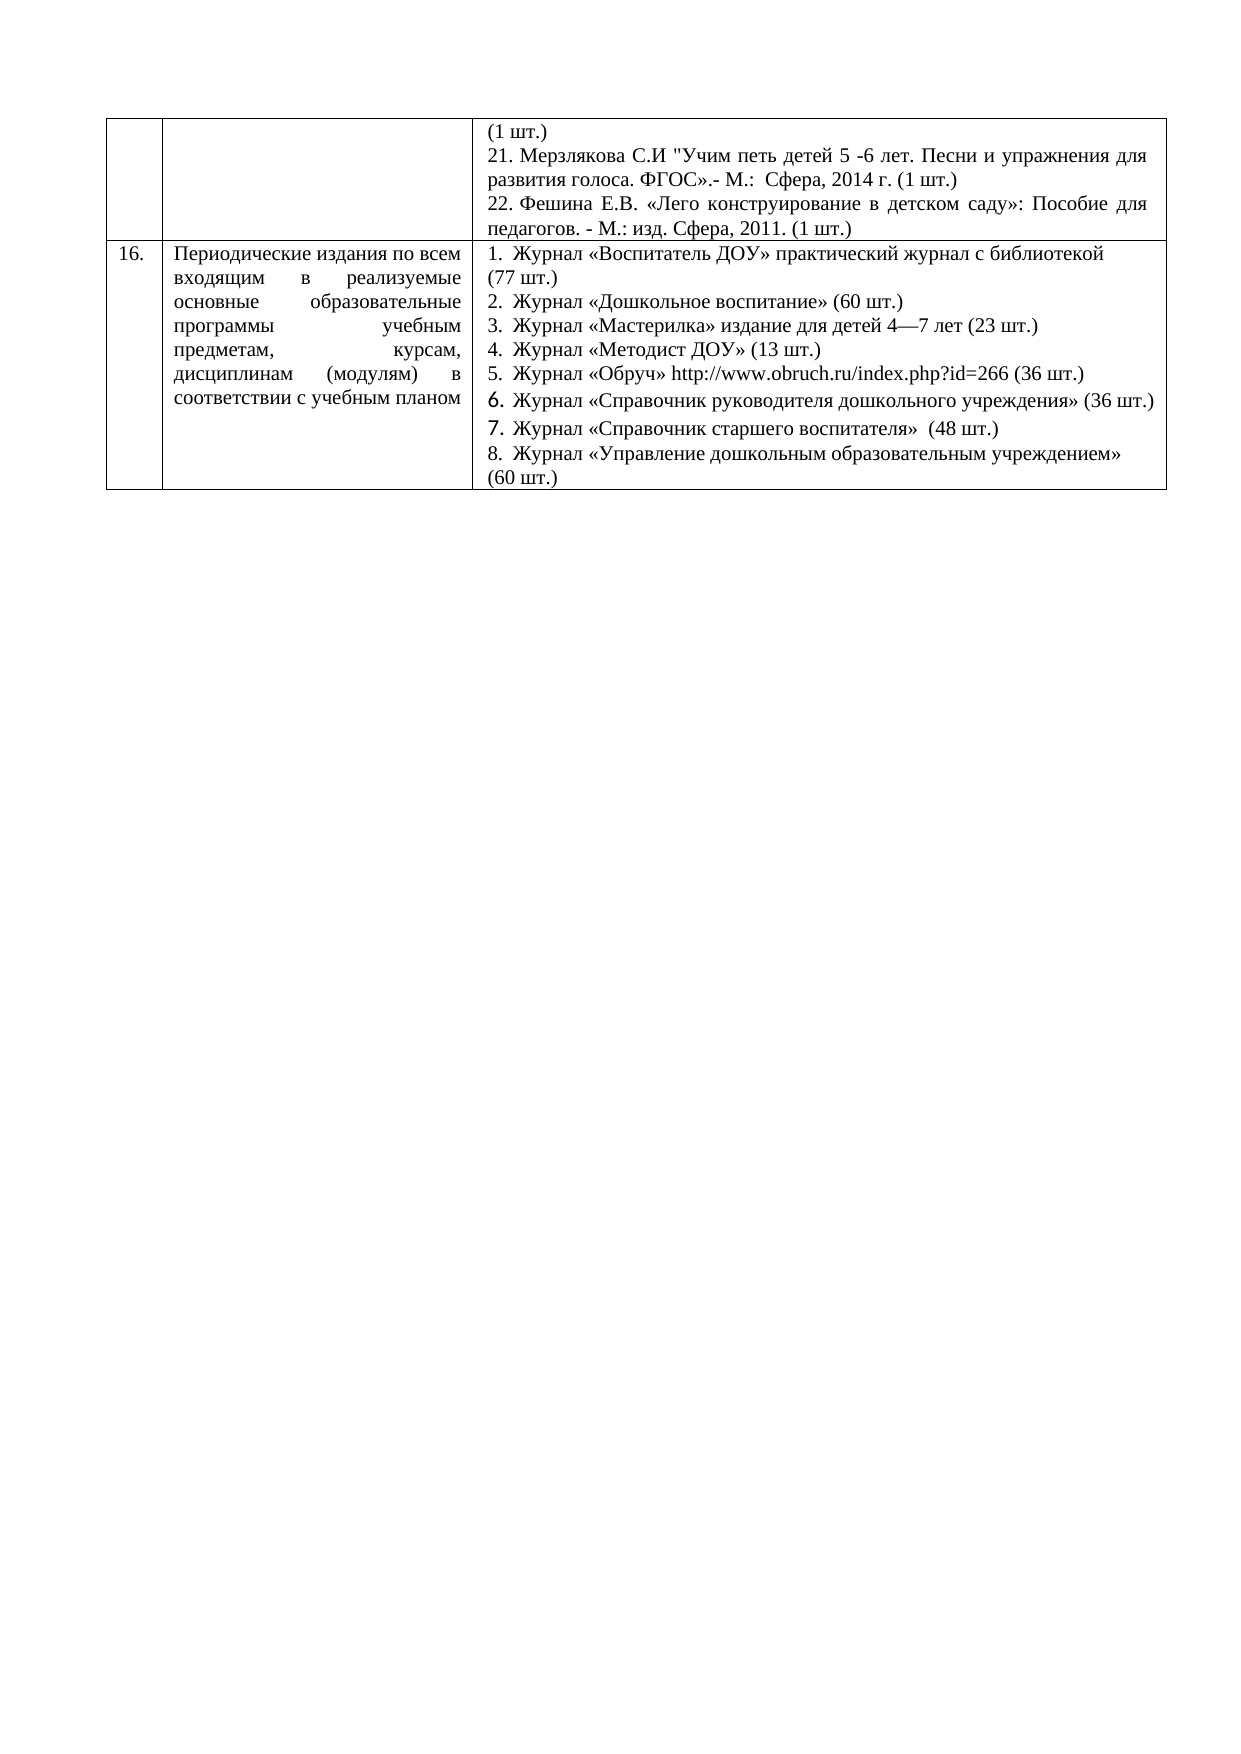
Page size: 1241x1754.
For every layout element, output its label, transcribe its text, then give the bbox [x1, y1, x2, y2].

table_cell Журнал «Воспитатель ДОУ» практический журнал с библиотекой (77 шт.) Журнал «Дошкольное воспитание» (60 шт.) Журнал «Мастерилка» издание для детей 4—7 лет (23 шт.) Журнал «Методист ДОУ» (13 шт.) Журнал «Обруч» http://www.obruch.ru/index.php?id=266 (36 шт.) Журнал «Справочник руководителя дошкольного учреждения» (36 шт.) Журнал «Справочник старшего воспитателя» (48 шт.) Журнал «Управление дошкольным образовательным учреждением» (60 шт.) [473, 241, 1166, 489]
table_cell Периодические издания по всем входящим в реализуемые основные образовательные программы учебным предметам, курсам, дисциплинам (модулям) в соответствии с учебным планом [163, 241, 472, 489]
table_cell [473, 119, 1166, 239]
table_cell [107, 241, 162, 489]
